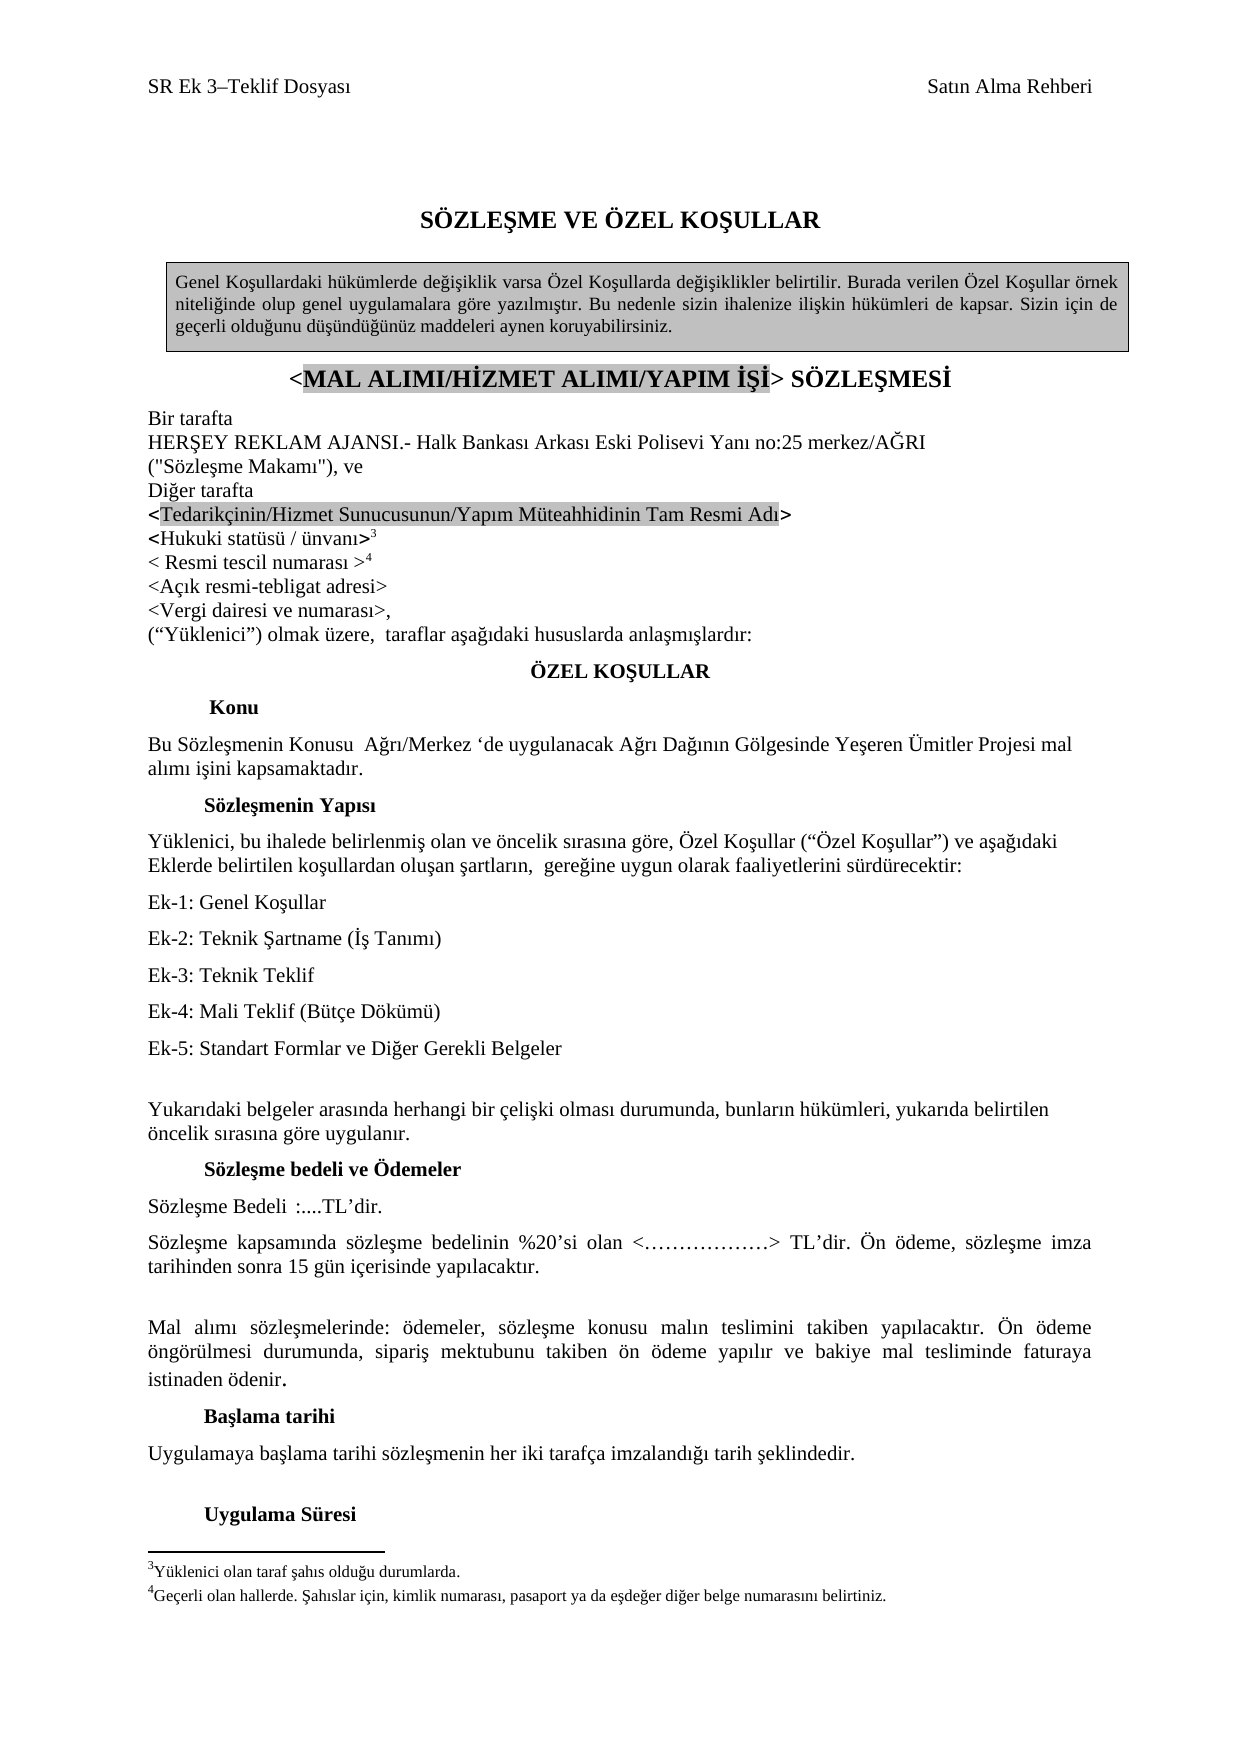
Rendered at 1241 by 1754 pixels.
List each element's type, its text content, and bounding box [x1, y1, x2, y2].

text Yukarıdaki belgeler arasında herhangi bir çelişki olması durumunda, bunların hükümleri, yukarıda belirtilen öncelik sırasına göre uygulanır. [148, 1097, 1093, 1145]
text HERŞEY REKLAM AJANSI.- Halk Bankası Arkası Eski Polisevi Yanı no:25 merkez/AĞRI [148, 430, 1093, 454]
text Ek-1: Genel Koşullar [148, 890, 1093, 914]
text Tedarikçinin/Hizmet Sunucusunun/Yapım Müteahhidinin Tam Resmi Adı [779, 502, 1093, 526]
text <MAL ALIMI/HİZMET ALIMI/YAPIM İŞİ> SÖZLEŞMESİ [148, 364, 303, 393]
text Mal alımı sözleşmelerinde: ödemeler, sözleşme konusu malın teslimini takiben yapılacaktır. Ön ödeme öngörülmesi durumunda, sipariş mektubunu takiben ön ödeme yapılır ve bakiye mal tesliminde faturaya istinaden ödenir. [148, 1315, 1093, 1392]
text <Açık resmi-tebligat adresi> [148, 574, 1093, 598]
list Sözleşmenin Yapısı [204, 792, 1093, 817]
text Hukuki statüsü / ünvanı [148, 526, 1093, 550]
list Sözleşme bedeli ve Ödemeler [204, 1157, 1093, 1181]
text Ek-4: Mali Teklif (Bütçe Dökümü) [148, 999, 1093, 1023]
list Sözleşme Bedeli :....TL’dir. [148, 1194, 1093, 1218]
text Ek-2: Teknik Şartname (İş Tanımı) [148, 926, 1093, 950]
text Diğer tarafta [148, 478, 1093, 502]
text ("Sözleşme Makamı"), ve [148, 454, 1093, 478]
text < Resmi tescil numarası > [148, 550, 1093, 574]
text <MAL ALIMI/HİZMET ALIMI/YAPIM İŞİ> SÖZLEŞMESİ [770, 364, 1093, 393]
text Bu Sözleşmenin Konusu Ağrı/Merkez ‘de uygulanacak Ağrı Dağının Gölgesinde Yeşeren Ümitler Projesi mal alımı işini kapsamaktadır. [148, 732, 1093, 780]
list Konu [204, 695, 1093, 719]
text Uygulamaya başlama tarihi sözleşmenin her iki tarafça imzalandığı tarih şeklindedir. [148, 1441, 1093, 1465]
text Ek-5: Standart Formlar ve Diğer Gerekli Belgeler [148, 1036, 1093, 1060]
text <Vergi dairesi ve numarası>, [148, 598, 1093, 622]
list Sözleşme kapsamında sözleşme bedelinin %20’si olan <………………> TL’dir. Ön ödeme, sözleşme imza tarihinden sonra 15 gün içerisinde yapılacaktır. [148, 1230, 1093, 1278]
list Başlama tarihi [204, 1404, 1093, 1428]
list Uygulama Süresi [204, 1502, 1093, 1526]
text Ek-3: Teknik Teklif [148, 963, 1093, 987]
text Yüklenici, bu ihalede belirlenmiş olan ve öncelik sırasına göre, Özel Koşullar (“Özel Koşullar”) ve aşağıdaki Eklerde belirtilen koşullardan oluşan şartların, gereğine uygun olarak faaliyetlerini sürdürecektir: [148, 829, 1093, 877]
text ÖZEL KOŞULLAR [148, 659, 1093, 683]
text Bir tarafta [148, 406, 1093, 430]
text SÖZLEŞME VE ÖZEL KOŞULLAR [148, 205, 1093, 234]
text (“Yüklenici”) olmak üzere, taraflar aşağıdaki hususlarda anlaşmışlardır: [148, 622, 1093, 646]
